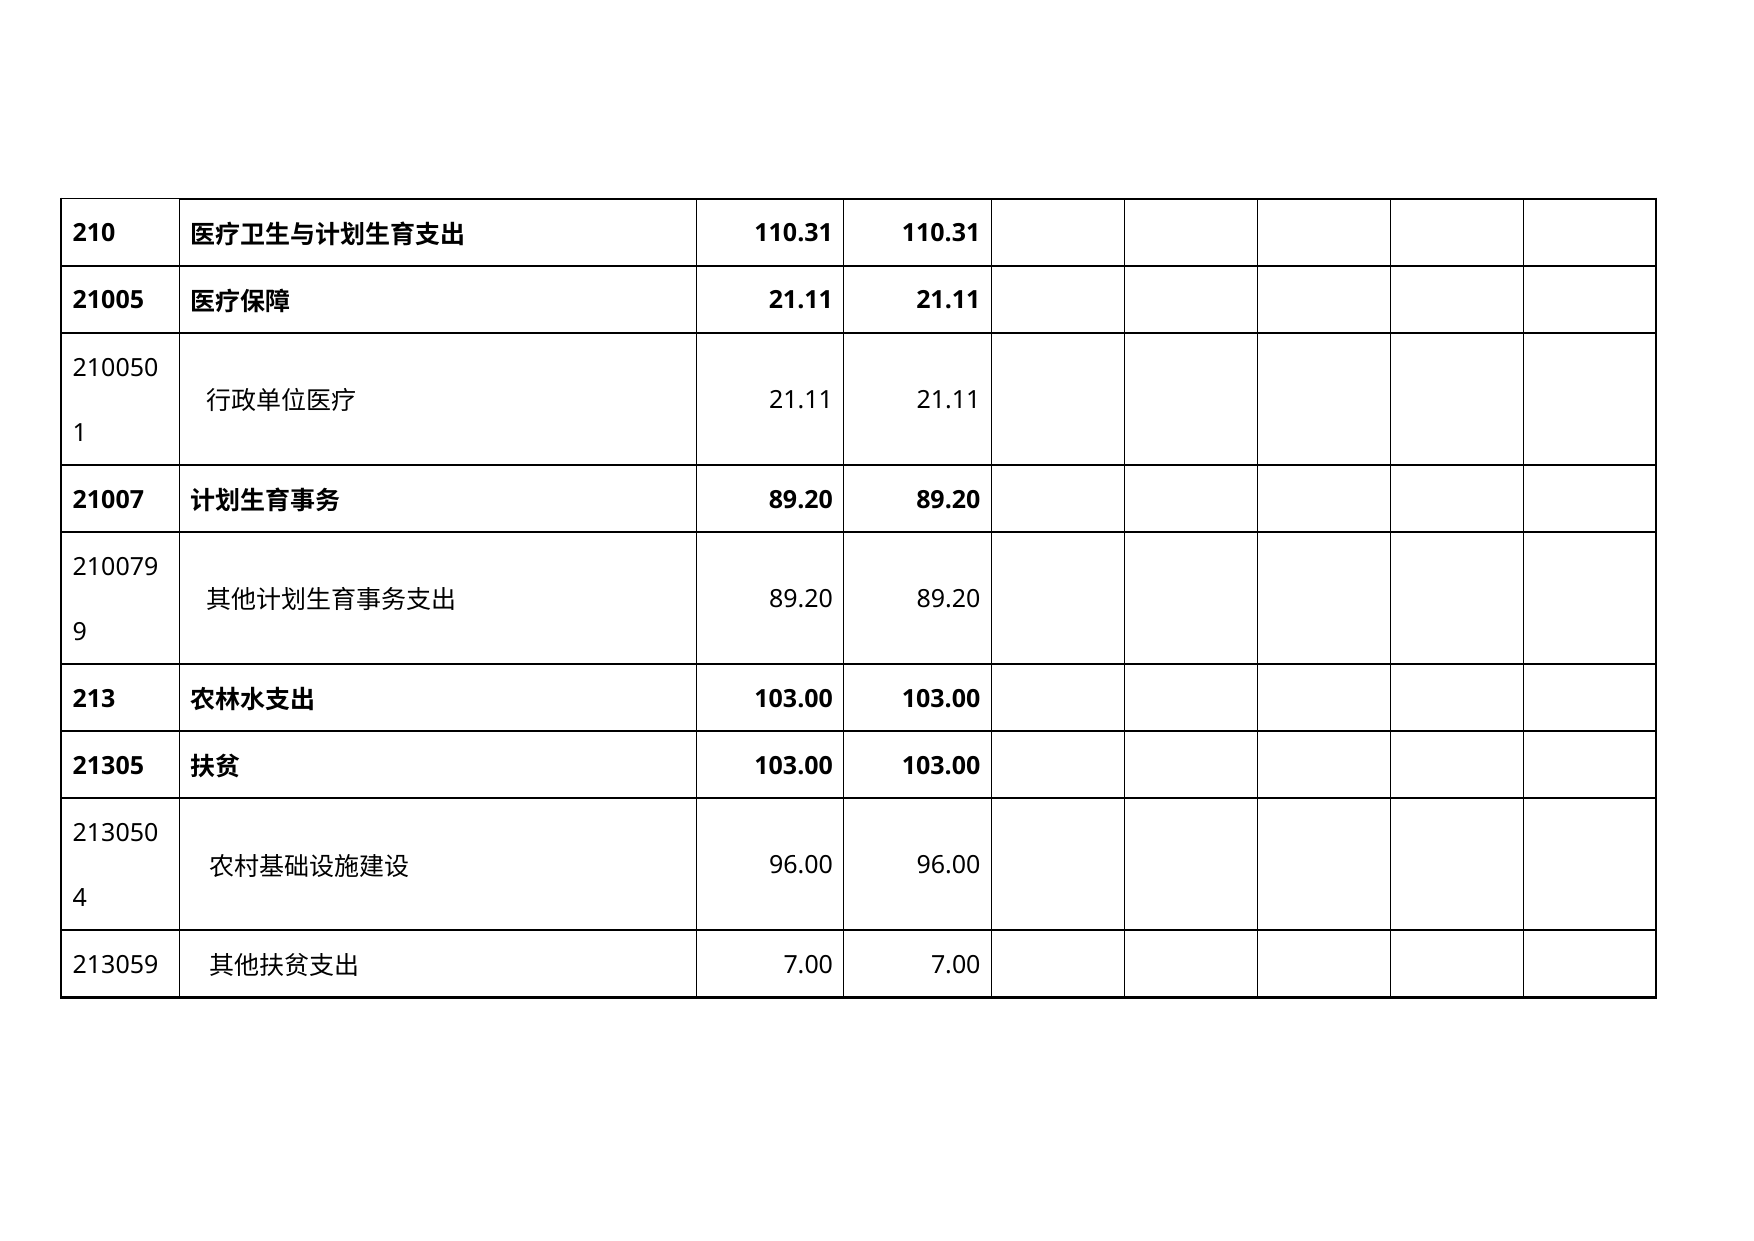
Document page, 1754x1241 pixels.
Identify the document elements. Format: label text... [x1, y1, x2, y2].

table_cell 213 [62, 665, 179, 730]
table_cell [992, 732, 1124, 797]
table_cell 21.11 [697, 267, 843, 332]
table_cell [1125, 533, 1257, 663]
table_cell 21305 [62, 732, 179, 797]
table_cell [1125, 334, 1257, 464]
table_cell [1391, 334, 1523, 464]
table_cell [1391, 799, 1523, 929]
table_cell 103.00 [697, 665, 843, 730]
table_cell [1391, 931, 1523, 996]
table_cell [1524, 334, 1655, 464]
table_cell [1125, 466, 1257, 531]
table_cell [1258, 799, 1390, 929]
table_cell [1391, 665, 1523, 730]
table_cell [992, 267, 1124, 332]
table_cell 103.00 [844, 732, 991, 797]
table_cell 21.11 [844, 334, 991, 464]
table_cell [1258, 931, 1390, 996]
table_cell [992, 533, 1124, 663]
table_cell [1258, 200, 1390, 265]
table_cell [1524, 665, 1655, 730]
table_cell 2130504 [62, 799, 179, 929]
table_cell 21.11 [697, 334, 843, 464]
table_cell [1524, 533, 1655, 663]
table_cell [992, 466, 1124, 531]
table_cell 2130599 [62, 931, 179, 996]
table_cell 其他计划生育事务支出 [180, 533, 696, 663]
table_cell 医疗保障 [180, 267, 696, 332]
table_cell 农村基础设施建设 [180, 799, 696, 929]
table_cell 21.11 [844, 267, 991, 332]
table_cell 7.00 [697, 931, 843, 996]
table_cell [992, 200, 1124, 265]
table_cell [1258, 267, 1390, 332]
table_cell [1125, 665, 1257, 730]
table_cell [1524, 732, 1655, 797]
table_cell 96.00 [697, 799, 843, 929]
table_cell 7.00 [844, 931, 991, 996]
table_cell [1125, 799, 1257, 929]
table_cell 110.31 [844, 200, 991, 265]
table_cell [1125, 267, 1257, 332]
table_cell [1524, 200, 1655, 265]
table_cell 计划生育事务 [180, 466, 696, 531]
table_cell [1258, 466, 1390, 531]
table_cell [1524, 466, 1655, 531]
table_cell 210 [62, 199, 179, 265]
table_cell [1391, 267, 1523, 332]
table_cell 21005 [62, 267, 179, 332]
table_cell [992, 799, 1124, 929]
table_cell 110.31 [697, 200, 843, 265]
table_cell [1258, 533, 1390, 663]
table_cell 21007 [62, 466, 179, 531]
table_cell [1391, 732, 1523, 797]
table_cell [992, 931, 1124, 996]
table_cell [1524, 267, 1655, 332]
table_cell 103.00 [697, 732, 843, 797]
table_cell 89.20 [844, 466, 991, 531]
table_cell 医疗卫生与计划生育支出 [180, 200, 696, 265]
table_cell [1391, 200, 1523, 265]
table_cell 其他扶贫支出 [180, 931, 696, 996]
table_cell [1258, 732, 1390, 797]
table_cell 扶贫 [180, 732, 696, 797]
table_cell [992, 334, 1124, 464]
table_cell [1125, 931, 1257, 996]
table_cell [1125, 200, 1257, 265]
table_cell [992, 665, 1124, 730]
table_cell [1524, 931, 1655, 996]
table_cell 89.20 [844, 533, 991, 663]
table_cell [1258, 334, 1390, 464]
table_cell 89.20 [697, 466, 843, 531]
table_cell 农林水支出 [180, 665, 696, 730]
table_cell 103.00 [844, 665, 991, 730]
table_cell [1258, 665, 1390, 730]
table_cell [1524, 799, 1655, 929]
table_cell 89.20 [697, 533, 843, 663]
table_cell 96.00 [844, 799, 991, 929]
table_cell 2100799 [62, 533, 179, 663]
table_cell 2100501 [62, 334, 179, 464]
table_cell [1391, 466, 1523, 531]
table_cell 行政单位医疗 [180, 334, 696, 464]
table_cell [1391, 533, 1523, 663]
table_cell [1125, 732, 1257, 797]
